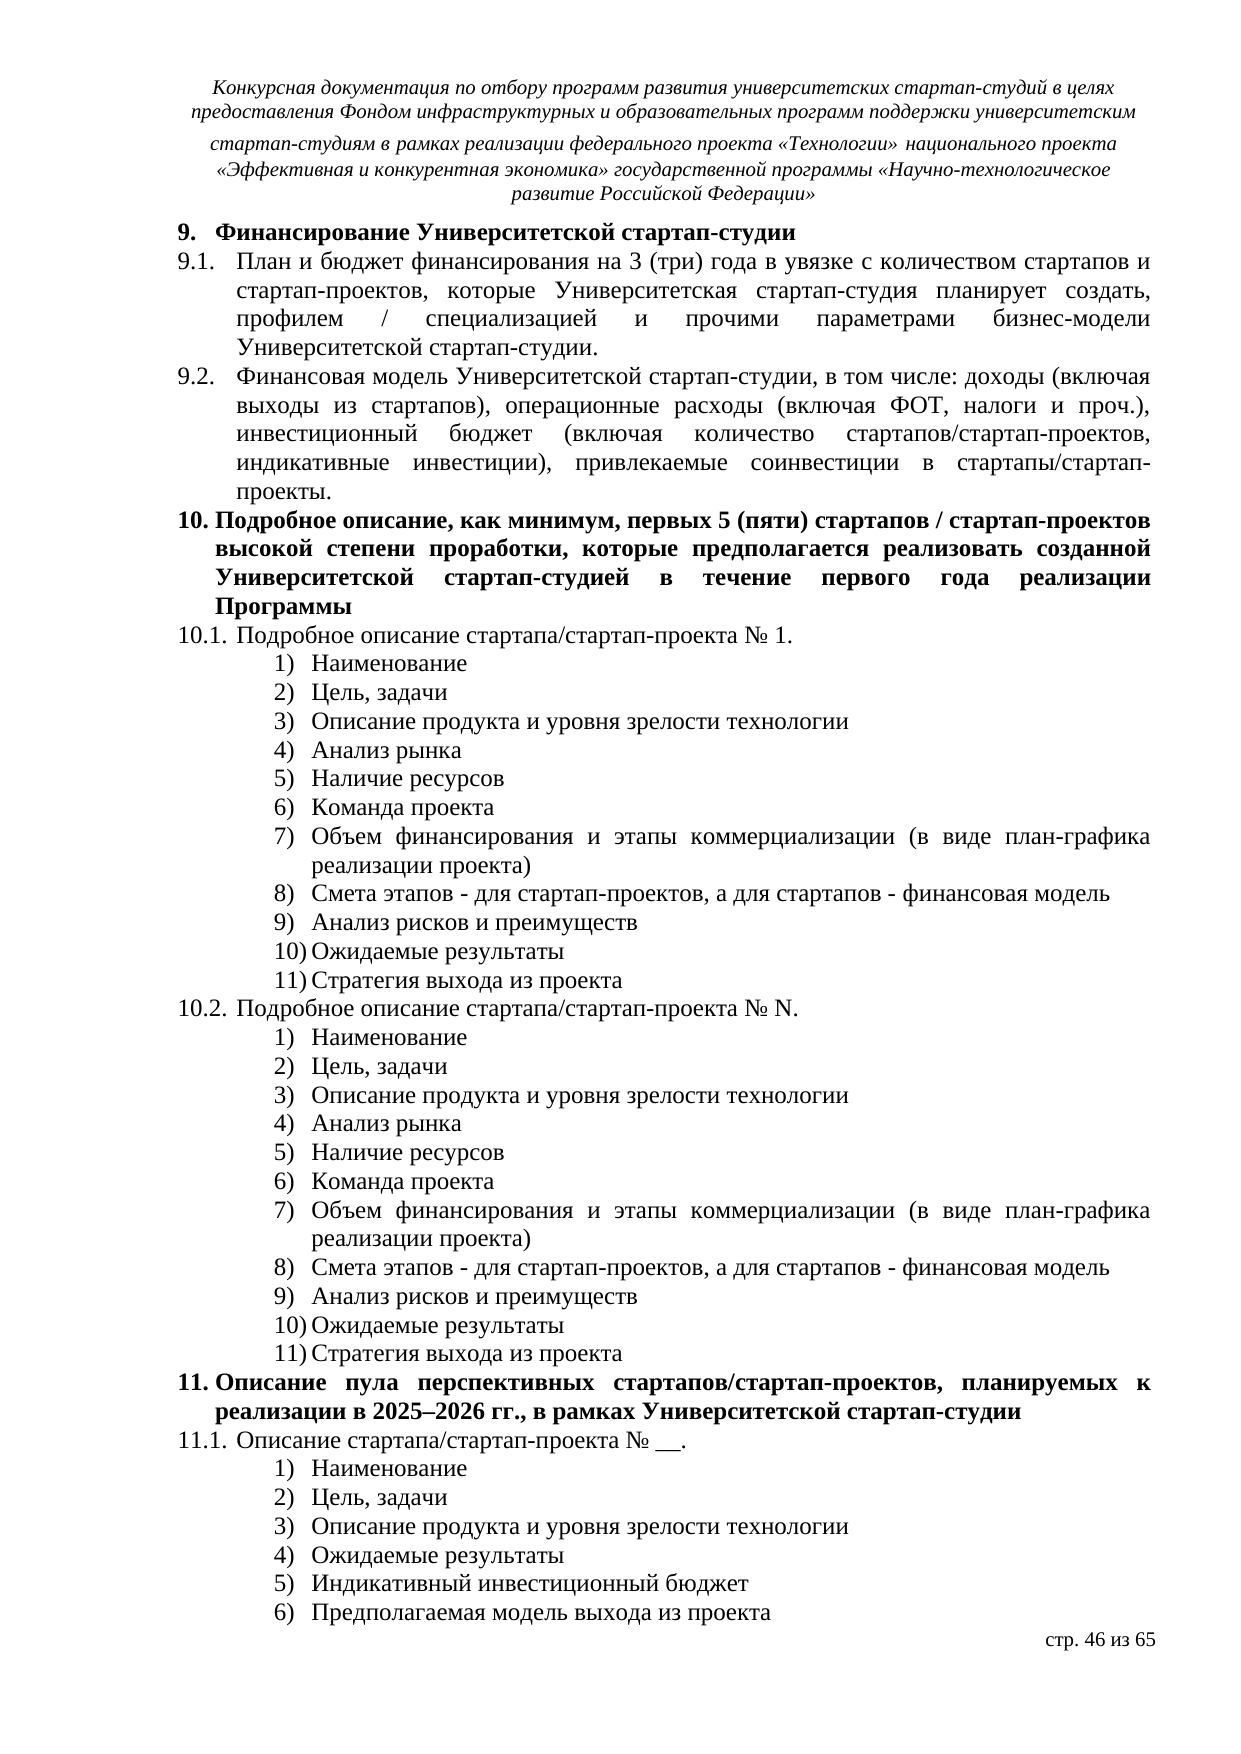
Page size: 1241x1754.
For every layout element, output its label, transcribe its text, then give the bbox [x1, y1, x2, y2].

list Подробное описание стартапа/стартап-проекта № 1. [177, 620, 1152, 648]
list Смета этапов - для стартап-проектов, а для стартапов - финансовая модель [274, 878, 1152, 907]
list Анализ рисков и преимуществ [274, 907, 1152, 936]
list Ожидаемые результаты [274, 936, 1152, 965]
list Описание продукта и уровня зрелости технологии [274, 1080, 1152, 1108]
list Анализ рынка [274, 735, 1152, 763]
list Наименование [274, 1453, 1152, 1482]
list Наличие ресурсов [274, 1137, 1152, 1166]
list Описание продукта и уровня зрелости технологии [274, 706, 1152, 735]
list Финансирование Университетской стартап-студии [177, 217, 1152, 246]
list Стратегия выхода из проекта [274, 965, 1152, 993]
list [274, 1511, 1152, 1540]
list Объем финансирования и этапы коммерциализации (в виде план-графика реализации проекта) [274, 1195, 1152, 1252]
list Цель, задачи [274, 1482, 1152, 1511]
list Наименование [274, 1022, 1152, 1051]
list Наличие ресурсов [274, 763, 1152, 792]
list Наименование [274, 648, 1152, 677]
list Описание пула перспективных стартапов/стартап-проектов, планируемых к реализации в 2025–2026 гг., в рамках Университетской стартап-студии [177, 1367, 1152, 1425]
list Цель, задачи [274, 677, 1152, 706]
list Команда проекта [274, 1166, 1152, 1195]
list Индикативный инвестиционный бюджет [274, 1568, 1152, 1597]
list Команда проекта [274, 792, 1152, 821]
list Ожидаемые результаты [274, 1310, 1152, 1338]
list План и бюджет финансирования на 3 (три) года в увязке с количеством стартапов и стартап-проектов, которые Университетская стартап-студия планирует создать, профилем / специализацией и прочими параметрами бизнес-модели Университетской стартап-студии. [177, 246, 1152, 361]
list Финансовая модель Университетской стартап-студии, в том числе: доходы (включая выходы из стартапов), операционные расходы (включая ФОТ, налоги и проч.), инвестиционный бюджет (включая количество стартапов/стартап-проектов, индикативные инвестиции), привлекаемые соинвестиции в стартапы/стартап-проекты. [177, 361, 1152, 505]
list Ожидаемые результаты [274, 1540, 1152, 1568]
list Объем финансирования и этапы коммерциализации (в виде план-графика реализации проекта) [274, 821, 1152, 878]
list Подробное описание, как минимум, первых 5 (пяти) стартапов / стартап-проектов высокой степени проработки, которые предполагается реализовать созданной Университетской стартап-студией в течение первого года реализации Программы [177, 505, 1152, 620]
list Предполагаемая модель выхода из проекта [274, 1597, 1152, 1626]
list Смета этапов - для стартап-проектов, а для стартапов - финансовая модель [274, 1252, 1152, 1281]
list Анализ рынка [274, 1108, 1152, 1137]
list Цель, задачи [274, 1051, 1152, 1080]
list Подробное описание стартапа/стартап-проекта № N. [177, 993, 1152, 1022]
list Анализ рисков и преимуществ [274, 1281, 1152, 1310]
list Стратегия выхода из проекта [274, 1338, 1152, 1367]
list Описание стартапа/стартап-проекта № __. [177, 1425, 1152, 1453]
